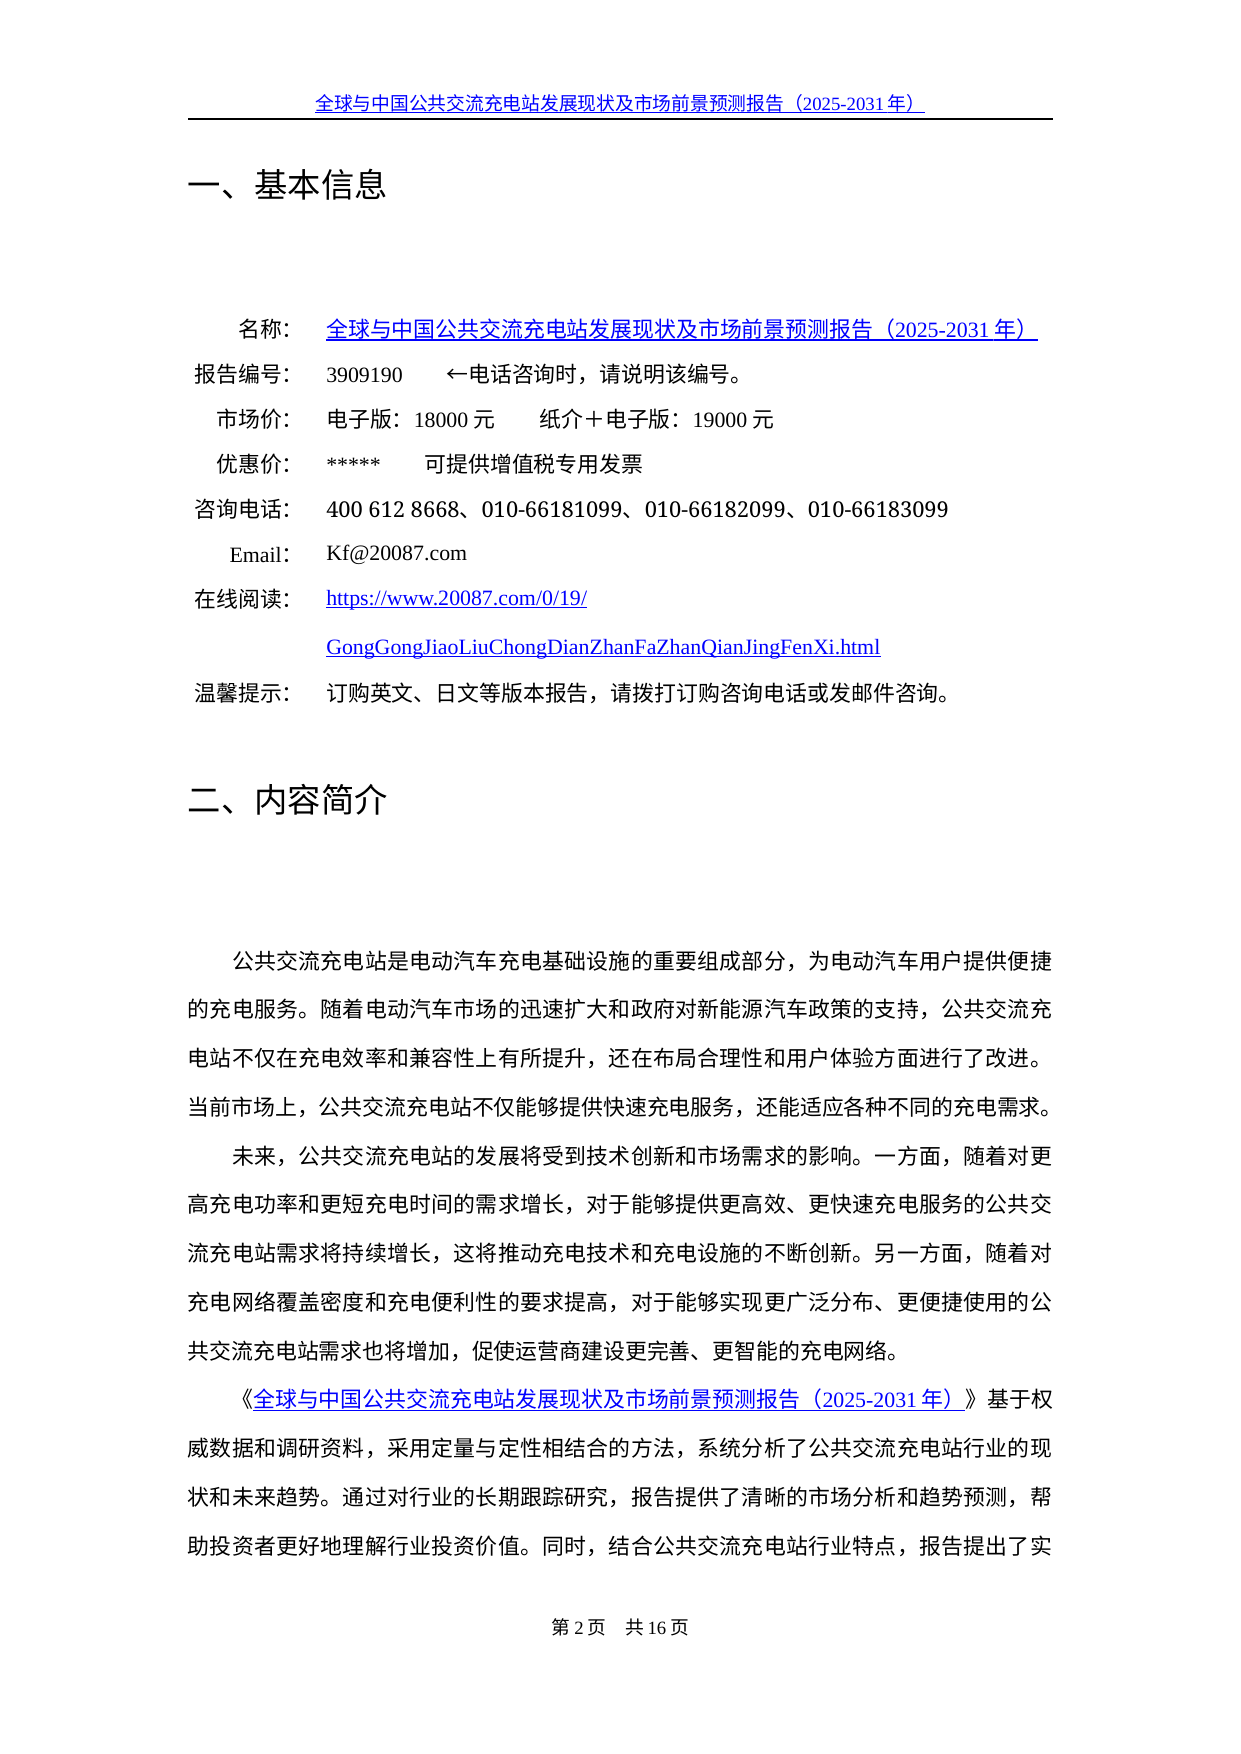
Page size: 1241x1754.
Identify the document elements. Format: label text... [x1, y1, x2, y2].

table_cell [315, 582, 1073, 675]
table_header 名称： [167, 312, 315, 357]
table_cell 市场价： [167, 402, 315, 447]
table_cell Email： [167, 537, 315, 582]
title 一、基本信息 [187, 150, 1053, 215]
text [187, 943, 1053, 1561]
table_cell 订购英文、日文等版本报告，请拨打订购咨询电话或发邮件咨询。 [315, 675, 1073, 720]
table_cell 在线阅读： [167, 582, 315, 675]
table_cell Kf@20087.com [315, 537, 1073, 582]
table_cell 3909190 ←电话咨询时，请说明该编号。 [315, 357, 1073, 402]
table_cell 电子版：18000 元 纸介＋电子版：19000 元 [315, 402, 1073, 447]
table_cell ***** 可提供增值税专用发票 [315, 447, 1073, 492]
table_cell 报告编号： [167, 357, 315, 402]
table_cell 温馨提示： [167, 675, 315, 720]
table_header 全球与中国公共交流充电站发展现状及市场前景预测报告（2025-2031年） [315, 312, 1073, 357]
table_cell 优惠价： [167, 447, 315, 492]
title 二、内容简介 [187, 766, 1053, 831]
table_cell 咨询电话： [167, 492, 315, 537]
table_cell 400 612 8668、010-66181099、010-66182099、010-66183099 [315, 492, 1073, 537]
